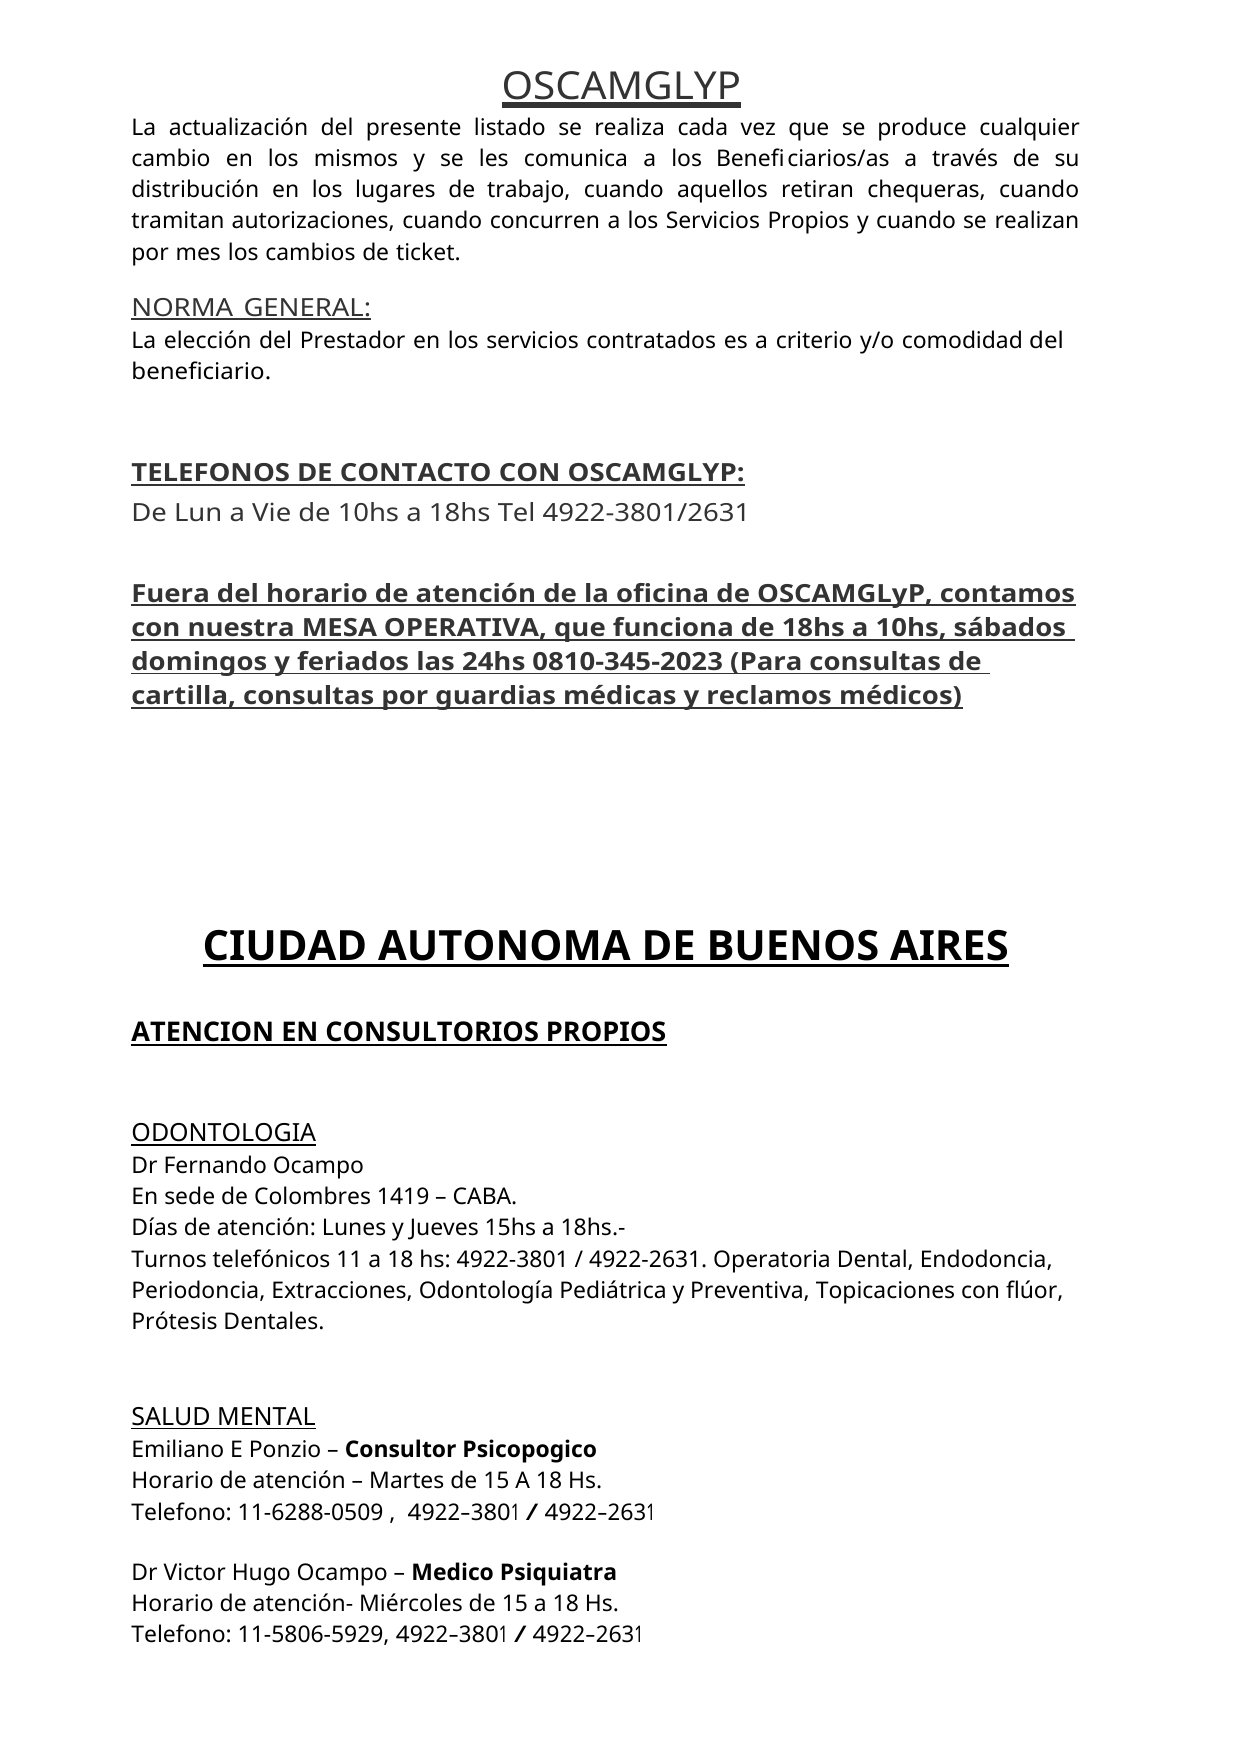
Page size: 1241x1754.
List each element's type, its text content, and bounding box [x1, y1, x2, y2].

text Telefono: 11-5806-5929, 4922-3801 / 4922-2631 [131, 1618, 1080, 1649]
text CIUDAD AUTONOMA DE BUENOS AIRES [131, 916, 1080, 973]
text SALUD MENTAL [131, 1399, 1080, 1433]
text Emiliano E Ponzio – Consultor Psicopogico [131, 1433, 1080, 1464]
text La elección del Prestador en los servicios contratados es a criterio y/o comodidad del beneficiario. [131, 323, 1080, 386]
text ATENCION EN CONSULTORIOS PROPIOS [131, 1013, 1080, 1049]
text Telefono: 11-6288-0509 , 4922-3801 / 4922-2631 [131, 1495, 1080, 1527]
text OSCAMGLYP [174, 54, 1068, 111]
text Turnos telefónicos 11 a 18 hs: 4922-3801 / 4922-2631. Operatoria Dental, Endodoncia, Periodoncia, Extracciones, Odontología Pediátrica y Preventiva, Topicaciones con flúor, Prótesis Dentales. [131, 1243, 1080, 1336]
text Fuera del horario de atención de la oficina de OSCAMGLyP, contamos con nuestra MESA OPERATIVA, que funciona de 18hs a 10hs, sábados domingos y feriados las 24hs 0810-345-2023 (Para consultas de cartilla, consultas por guardias médicas y reclamos médicos) [131, 576, 1080, 712]
text Horario de atención – Martes de 15 A 18 Hs. [131, 1464, 1080, 1495]
text TELEFONOS DE CONTACTO CON OSCAMGLYP: [131, 455, 1080, 489]
text Dr Victor Hugo Ocampo – Medico Psiquiatra [131, 1555, 1080, 1587]
text Días de atención: Lunes y Jueves 15hs a 18hs.- [131, 1211, 1080, 1243]
text Dr Fernando Ocampo [131, 1149, 1080, 1180]
text Horario de atención- Miércoles de 15 a 18 Hs. [131, 1587, 1080, 1618]
text La actualización del presente listado se realiza cada vez que se produce cualquier cambio en los mismos y se les comunica a los Beneficiarios/as a través de su distribución en los lugares de trabajo, cuando aquellos retiran chequeras, cuando tramitan autorizaciones, cuando concurren a los Servicios Propios y cuando se realizan por mes los cambios de ticket. [131, 111, 1080, 267]
text En sede de Colombres 1419 – CABA. [131, 1180, 1080, 1211]
text ODONTOLOGIA [131, 1115, 1080, 1149]
text NORMA GENERAL: [131, 289, 1080, 323]
text De Lun a Vie de 10hs a 18hs Tel 4922-3801/2631 [131, 495, 1080, 529]
